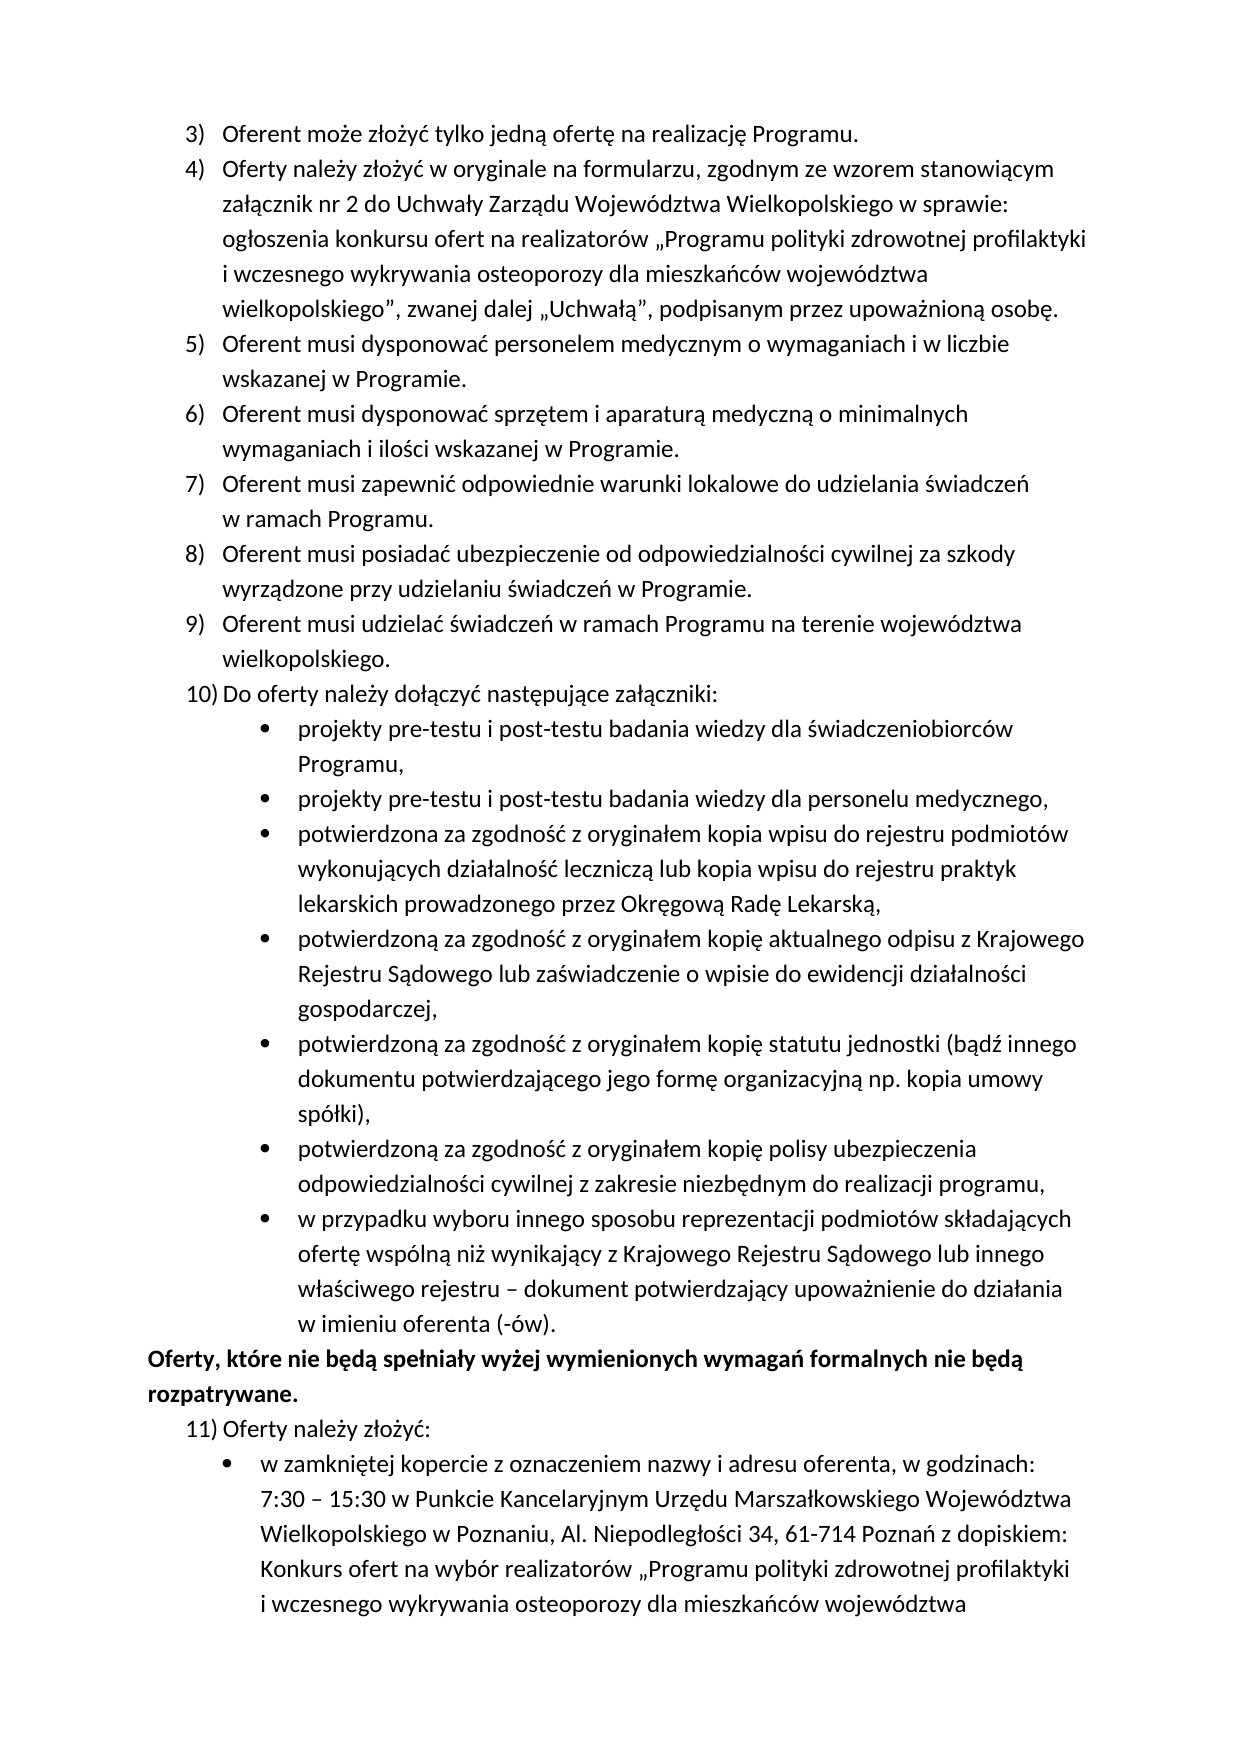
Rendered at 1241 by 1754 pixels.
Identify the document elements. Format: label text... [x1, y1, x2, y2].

list projekty pre-testu i post-testu badania wiedzy dla świadczeniobiorców Programu, [261, 713, 1092, 779]
list Oferent musi zapewnić odpowiednie warunki lokalowe do udzielania świadczeń w ramach Programu. [185, 468, 1092, 534]
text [260, 1483, 1092, 1619]
list potwierdzoną za zgodność z oryginałem kopię statutu jednostki (bądź innego dokumentu potwierdzającego jego formę organizacyjną np. kopia umowy spółki), [261, 1028, 1092, 1129]
list Oferent musi udzielać świadczeń w ramach Programu na terenie województwa wielkopolskiego. [185, 608, 1092, 674]
list potwierdzoną za zgodność z oryginałem kopię aktualnego odpisu z Krajowego Rejestru Sądowego lub zaświadczenie o wpisie do ewidencji działalności gospodarczej, [261, 923, 1092, 1024]
list Oferty należy złożyć w oryginale na formularzu, zgodnym ze wzorem stanowiącym załącznik nr 2 do Uchwały Zarządu Województwa Wielkopolskiego w sprawie: ogłoszenia konkursu ofert na realizatorów „Programu polityki zdrowotnej profilaktyki i wczesnego wykrywania osteoporozy dla mieszkańców województwa wielkopolskiego”, zwanej dalej „Uchwałą”, podpisanym przez upoważnioną osobę. [185, 153, 1092, 324]
text Oferty, które nie będą spełniały wyżej wymienionych wymagań formalnych nie będą rozpatrywane. [148, 1343, 1092, 1409]
list Oferent może złożyć tylko jedną ofertę na realizację Programu. [185, 118, 1092, 149]
list w zamkniętej kopercie z oznaczeniem nazwy i adresu oferenta, w godzinach: [223, 1448, 1092, 1479]
list Do oferty należy dołączyć następujące załączniki: [186, 678, 1092, 709]
list projekty pre-testu i post-testu badania wiedzy dla personelu medycznego, [261, 783, 1092, 814]
list Oferent musi posiadać ubezpieczenie od odpowiedzialności cywilnej za szkody wyrządzone przy udzielaniu świadczeń w Programie. [185, 538, 1092, 604]
list potwierdzona za zgodność z oryginałem kopia wpisu do rejestru podmiotów wykonujących działalność leczniczą lub kopia wpisu do rejestru praktyk lekarskich prowadzonego przez Okręgową Radę Lekarską, [261, 818, 1092, 919]
list w przypadku wyboru innego sposobu reprezentacji podmiotów składających ofertę wspólną niż wynikający z Krajowego Rejestru Sądowego lub innego właściwego rejestru – dokument potwierdzający upoważnienie do działania w imieniu oferenta (-ów). [261, 1203, 1092, 1339]
list potwierdzoną za zgodność z oryginałem kopię polisy ubezpieczenia odpowiedzialności cywilnej z zakresie niezbędnym do realizacji programu, [261, 1133, 1092, 1199]
list Oferent musi dysponować personelem medycznym o wymaganiach i w liczbie wskazanej w Programie. [185, 328, 1092, 394]
list Oferent musi dysponować sprzętem i aparaturą medyczną o minimalnych wymaganiach i ilości wskazanej w Programie. [185, 398, 1092, 464]
list Oferty należy złożyć: [185, 1413, 1092, 1444]
